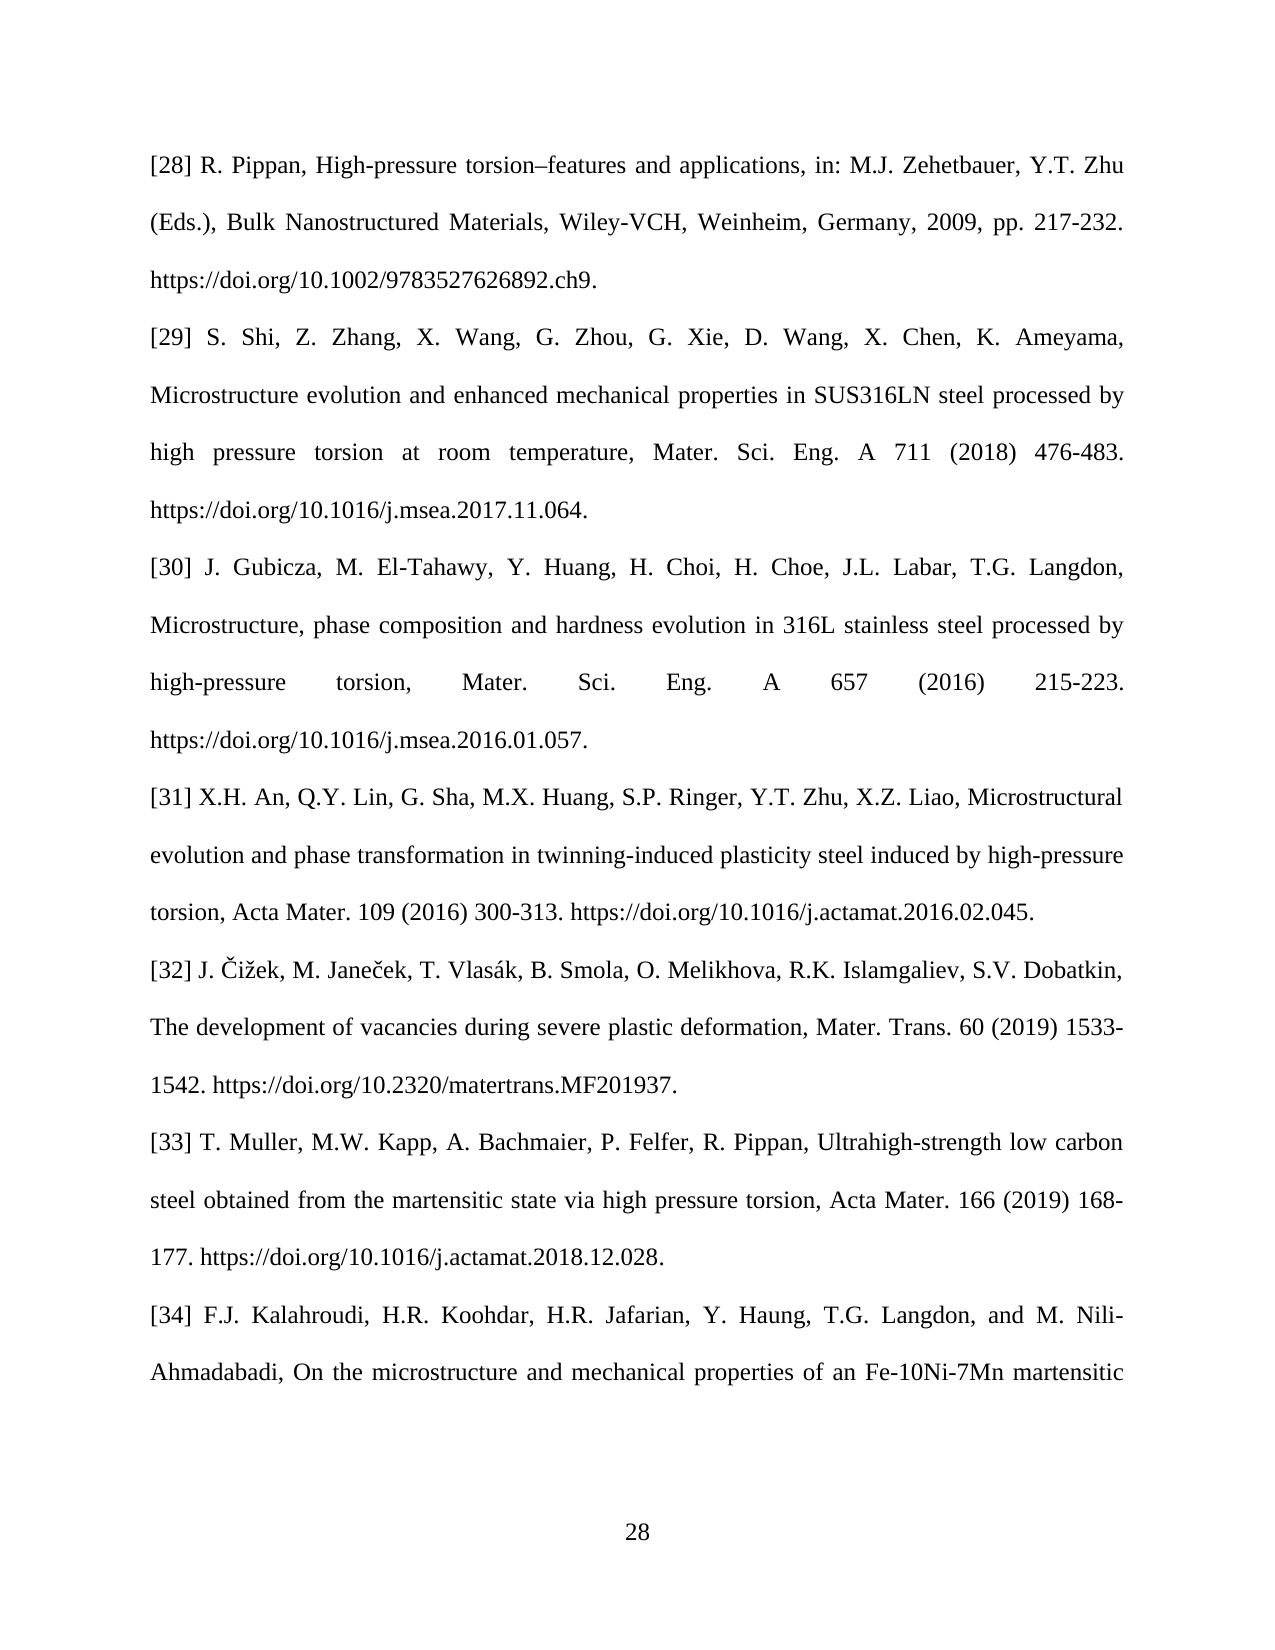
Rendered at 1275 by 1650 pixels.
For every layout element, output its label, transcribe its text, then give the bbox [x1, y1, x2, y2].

text [30] J. Gubicza, M. El-Tahawy, Y. Huang, H. Choi, H. Choe, J.L. Labar, T.G. Langdon, Microstructure, phase composition and hardness evolution in 316L stainless steel processed by high-pressure torsion, Mater. Sci. Eng. A 657 (2016) 215-223. https://doi.org/10.1016/j.msea.2016.01.057. [150, 552, 1125, 754]
text [28] R. Pippan, High-pressure torsion–features and applications, in: M.J. Zehetbauer, Y.T. Zhu (Eds.), Bulk Nanostructured Materials, Wiley-VCH, Weinheim, Germany, 2009, pp. 217-232. https://doi.org/10.1002/9783527626892.ch9. [150, 150, 1125, 294]
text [150, 1300, 1125, 1386]
text [33] T. Muller, M.W. Kapp, A. Bachmaier, P. Felfer, R. Pippan, Ultrahigh-strength low carbon steel obtained from the martensitic state via high pressure torsion, Acta Mater. 166 (2019) 168-177. https://doi.org/10.1016/j.actamat.2018.12.028. [150, 1127, 1125, 1271]
text [29] S. Shi, Z. Zhang, X. Wang, G. Zhou, G. Xie, D. Wang, X. Chen, K. Ameyama, Microstructure evolution and enhanced mechanical properties in SUS316LN steel processed by high pressure torsion at room temperature, Mater. Sci. Eng. A 711 (2018) 476-483. https://doi.org/10.1016/j.msea.2017.11.064. [150, 322, 1125, 524]
text [32] J. Čižek, M. Janeček, T. Vlasák, B. Smola, O. Melikhova, R.K. Islamgaliev, S.V. Dobatkin, The development of vacancies during severe plastic deformation, Mater. Trans. 60 (2019) 1533-1542. https://doi.org/10.2320/matertrans.MF201937. [150, 955, 1125, 1099]
text [31] X.H. An, Q.Y. Lin, G. Sha, M.X. Huang, S.P. Ringer, Y.T. Zhu, X.Z. Liao, Microstructural evolution and phase transformation in twinning-induced plasticity steel induced by high-pressure torsion, Acta Mater. 109 (2016) 300-313. https://doi.org/10.1016/j.actamat.2016.02.045. [150, 782, 1125, 926]
